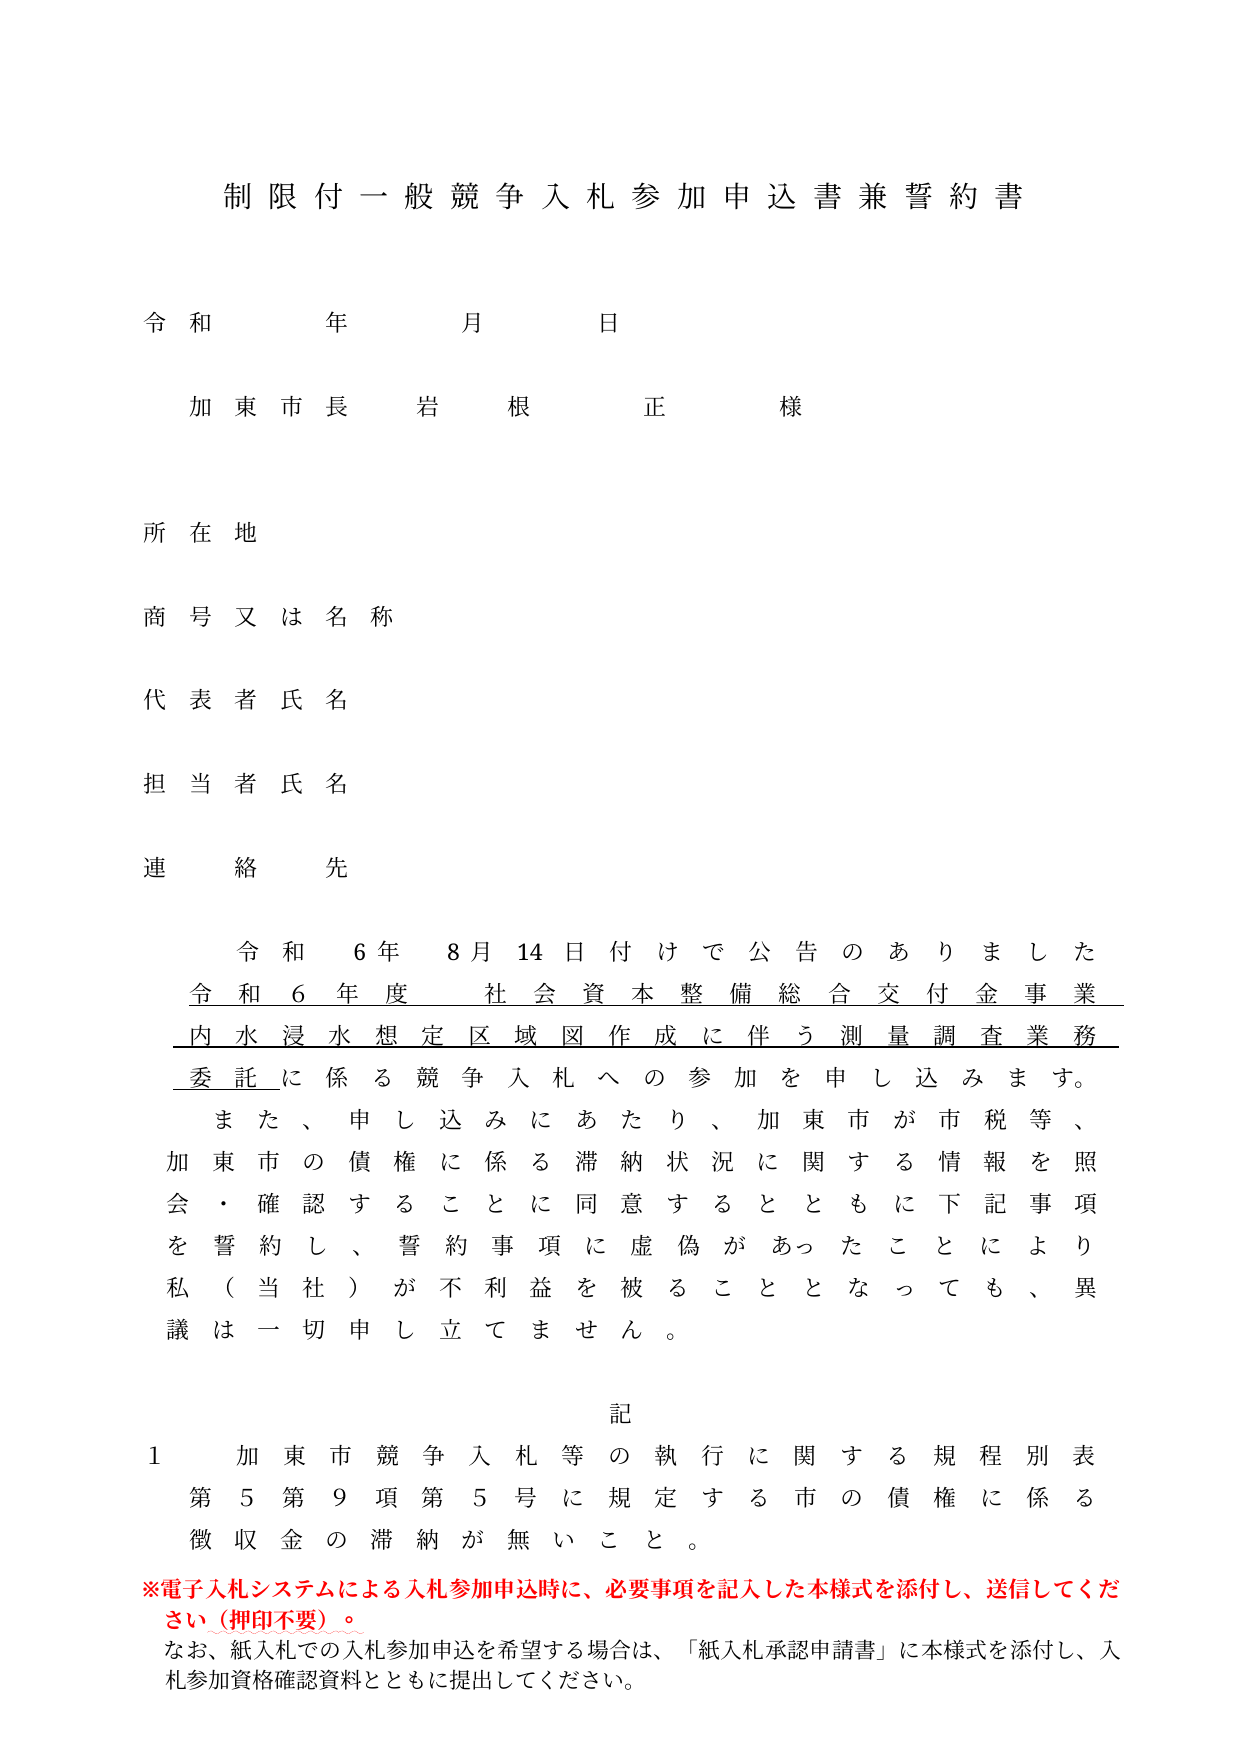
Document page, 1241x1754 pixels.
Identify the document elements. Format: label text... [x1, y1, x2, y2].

text 連 絡 先 [144, 804, 1120, 888]
text 制限付一般競争入札参加申込書兼誓約書 [144, 174, 1120, 216]
text 令和 年 月 日 [144, 258, 1120, 342]
text 代表者氏名 [144, 636, 1120, 720]
text 記 [144, 1392, 1120, 1434]
text 令和 6年 8月14日付けで公告のありました令和６年度 社会資本整備総合交付金事業 内水浸水想定区域図作成に伴う測量調査業務委託に係る競争入札への参加を申し込みます。 [144, 930, 1120, 1098]
text 所在地 [144, 468, 1120, 552]
text 商号又は名称 [144, 552, 1120, 636]
text 加東市長 岩 根 正 様 [144, 384, 1120, 426]
text 担当者氏名 [144, 720, 1120, 804]
text また、申し込みにあたり、加東市が市税等、加東市の債権に係る滞納状況に関する情報を照会・確認することに同意するとともに下記事項を誓約し、誓約事項に虚偽があったことにより私（当社）が不利益を被ることとなっても、異議は一切申し立てません。 [166, 1098, 1120, 1350]
text １ 加東市競争入札等の執行に関する規程別表第５第９項第５号に規定する市の債権に係る徴収金の滞納が無いこと。 [144, 1434, 1120, 1560]
